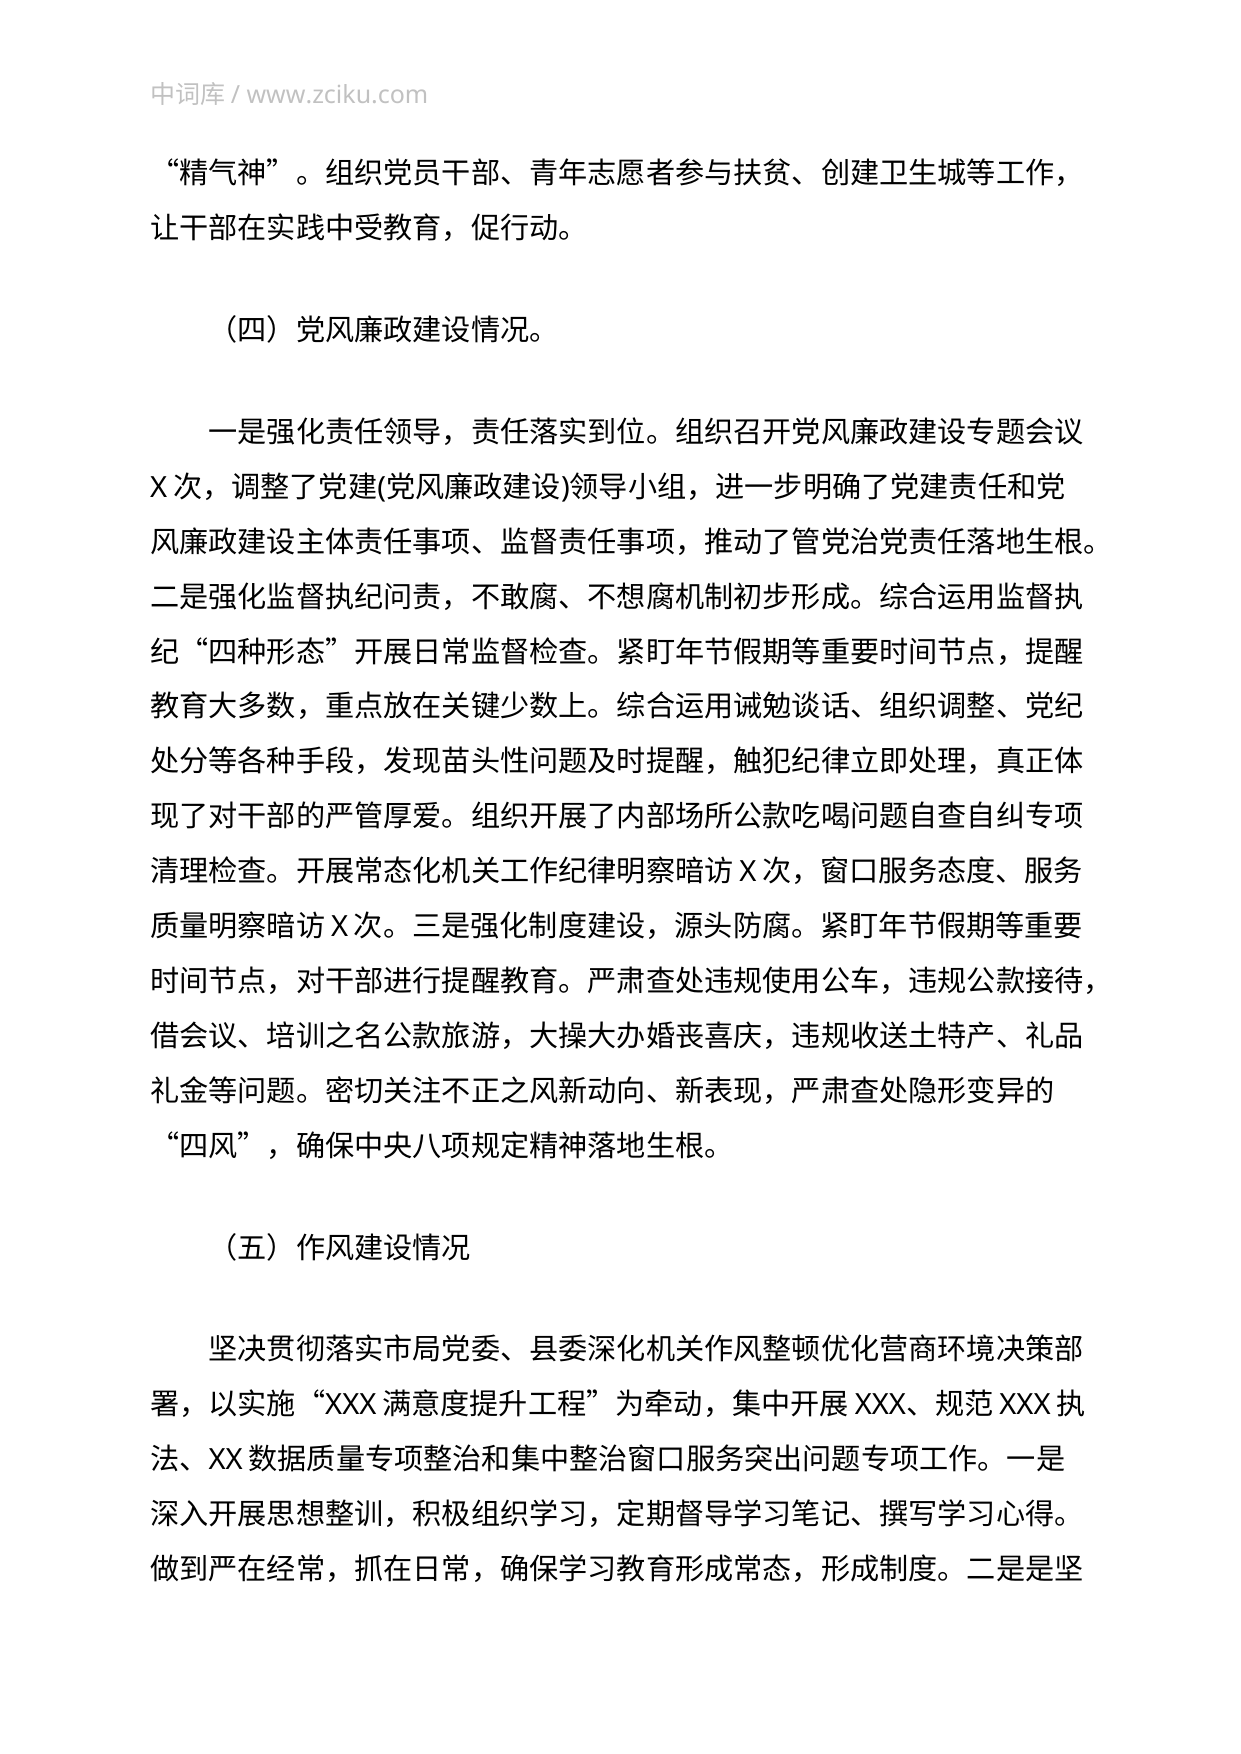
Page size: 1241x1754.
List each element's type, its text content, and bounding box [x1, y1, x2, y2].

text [150, 1326, 1090, 1588]
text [150, 150, 1090, 247]
text （五）作风建设情况 [150, 1224, 1090, 1266]
text （四）党风廉政建设情况。 [150, 307, 1090, 349]
text 一是强化责任领导，责任落实到位。组织召开党风廉政建设专题会议X次，调整了党建(党风廉政建设)领导小组，进一步明确了党建责任和党风廉政建设主体责任事项、监督责任事项，推动了管党治党责任落地生根。二是强化监督执纪问责，不敢腐、不想腐机制初步形成。综合运用监督执纪“四种形态”开展日常监督检查。紧盯年节假期等重要时间节点，提醒教育大多数，重点放在关键少数上。综合运用诫勉谈话、组织调整、党纪处分等各种手段，发现苗头性问题及时提醒，触犯纪律立即处理，真正体现了对干部的严管厚爱。组织开展了内部场所公款吃喝问题自查自纠专项清理检查。开展常态化机关工作纪律明察暗访X次，窗口服务态度、服务质量明察暗访X次。三是强化制度建设，源头防腐。紧盯年节假期等重要时间节点，对干部进行提醒教育。严肃查处违规使用公车，违规公款接待，借会议、培训之名公款旅游，大操大办婚丧喜庆，违规收送土特产、礼品礼金等问题。密切关注不正之风新动向、新表现，严肃查处隐形变异的“四风”，确保中央八项规定精神落地生根。 [150, 408, 1090, 1165]
